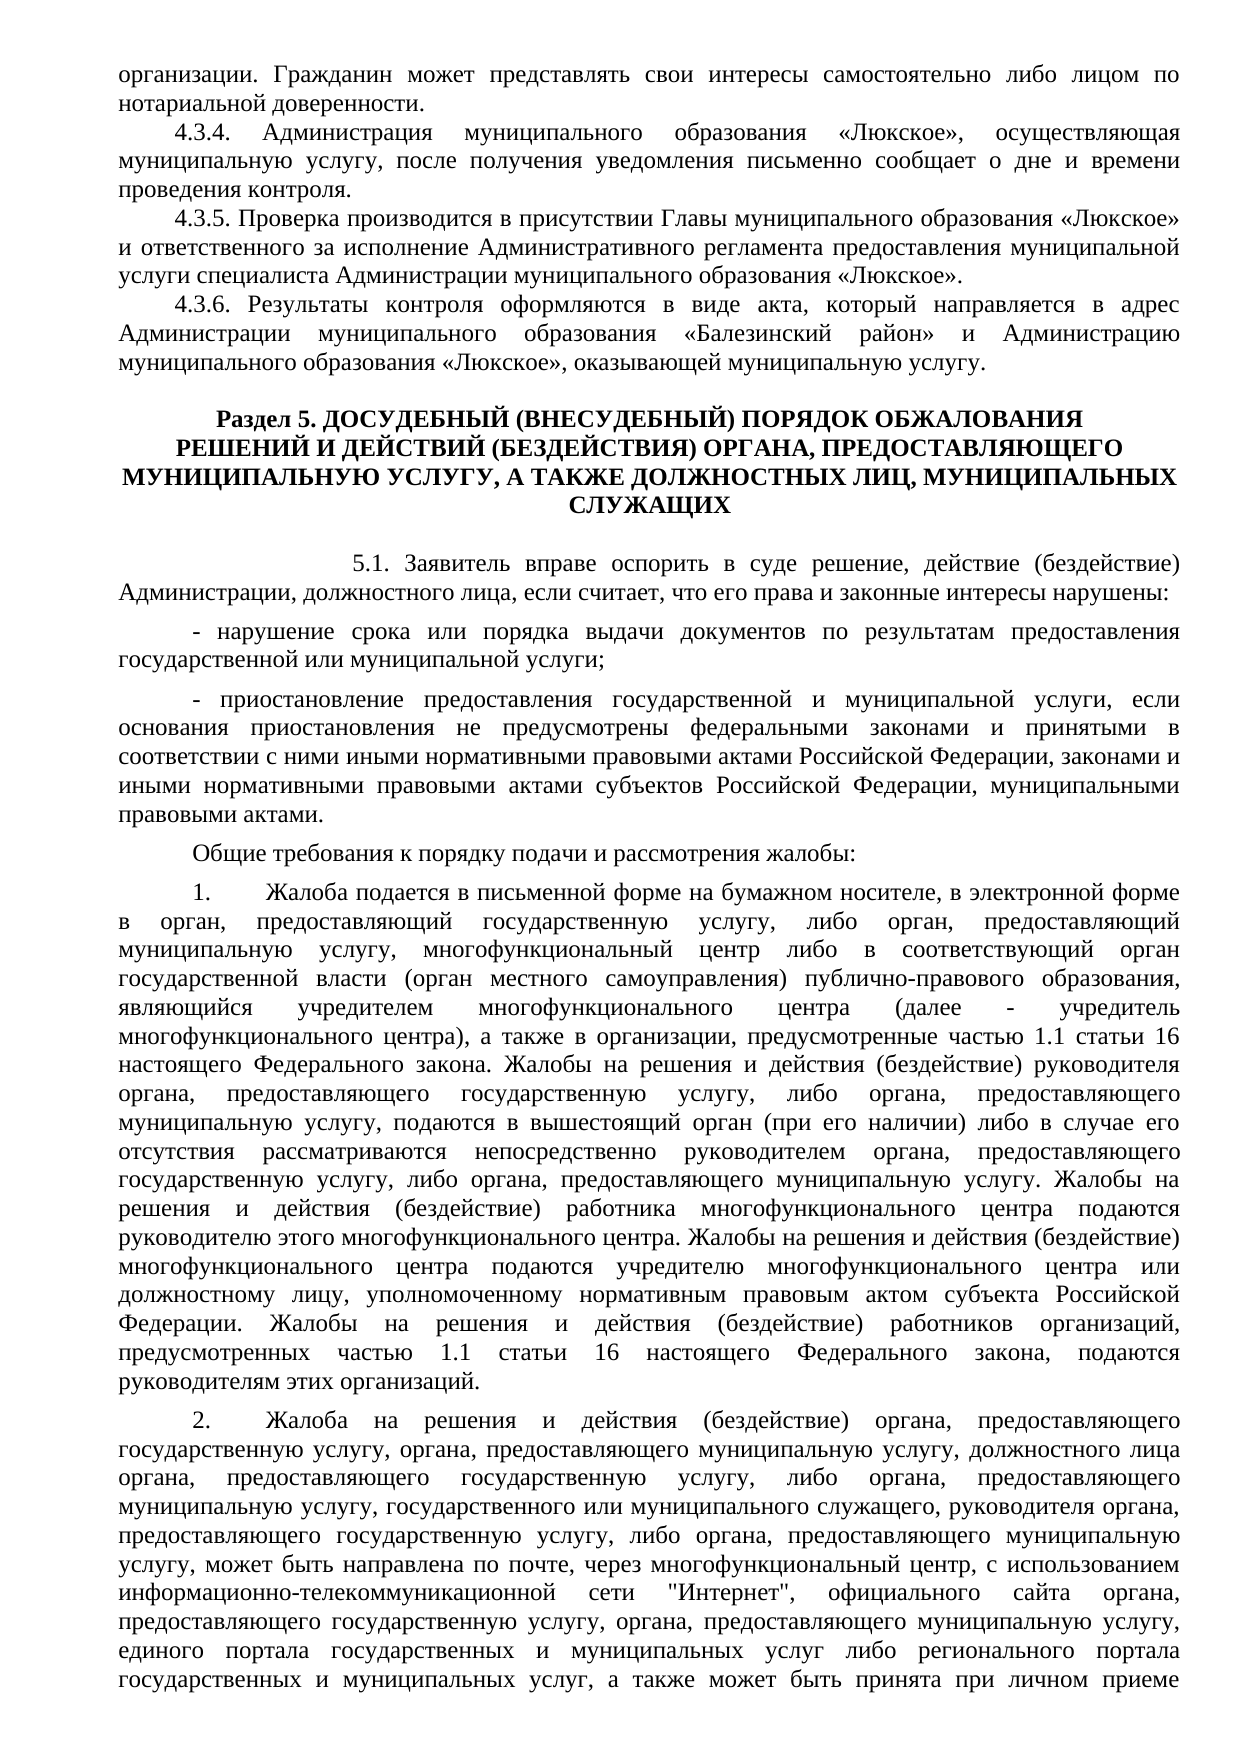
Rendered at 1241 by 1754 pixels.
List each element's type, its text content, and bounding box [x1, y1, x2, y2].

text Общие требования к порядку подачи и рассмотрения жалобы: [118, 838, 1181, 867]
text 1. Жалоба подается в письменной форме на бумажном носителе, в электронной форме в орган, предоставляющий государственную услугу, либо орган, предоставляющий муниципальную услугу, многофункциональный центр либо в соответствующий орган государственной власти (орган местного самоуправления) публично-правового образования, являющийся учредителем многофункционального центра (далее - учредитель многофункционального центра), а также в организации, предусмотренные частью 1.1 статьи 16 настоящего Федерального закона. Жалобы на решения и действия (бездействие) руководителя органа, предоставляющего государственную услугу, либо органа, предоставляющего муниципальную услугу, подаются в вышестоящий орган (при его наличии) либо в случае его отсутствия рассматриваются непосредственно руководителем органа, предоставляющего государственную услугу, либо органа, предоставляющего муниципальную услугу. Жалобы на решения и действия (бездействие) работника многофункционального центра подаются руководителю этого многофункционального центра. Жалобы на решения и действия (бездействие) многофункционального центра подаются учредителю многофункционального центра или должностному лицу, уполномоченному нормативным правовым актом субъекта Российской Федерации. Жалобы на решения и действия (бездействие) работников организаций, предусмотренных частью 1.1 статьи 16 настоящего Федерального закона, подаются руководителям этих организаций. [118, 877, 1181, 1394]
text МУНИЦИПАЛЬНУЮ УСЛУГУ, А ТАКЖЕ ДОЛЖНОСТНЫХ ЛИЦ, МУНИЦИПАЛЬНЫХ СЛУЖАЩИХ [118, 462, 1181, 519]
text 4.3.4. Администрация муниципального образования «Люкское», осуществляющая муниципальную услугу, после получения уведомления письменно сообщает о дне и времени проведения контроля. [118, 117, 1181, 203]
text - нарушение срока или порядка выдачи документов по результатам предоставления государственной или муниципальной услуги; [118, 616, 1181, 673]
text 4.3.6. Результаты контроля оформляются в виде акта, который направляется в адрес Администрации муниципального образования «Балезинский район» и Администрацию муниципального образования «Люкское», оказывающей муниципальную услугу. [118, 289, 1181, 375]
text Раздел 5. ДОСУДЕБНЫЙ (ВНЕСУДЕБНЫЙ) ПОРЯДОК ОБЖАЛОВАНИЯ [118, 404, 1181, 433]
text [118, 59, 1181, 117]
text РЕШЕНИЙ И ДЕЙСТВИЙ (БЕЗДЕЙСТВИЯ) ОРГАНА, ПРЕДОСТАВЛЯЮЩЕГО [118, 433, 1181, 462]
text 4.3.5. Проверка производится в присутствии Главы муниципального образования «Люкское» и ответственного за исполнение Административного регламента предоставления муниципальной услуги специалиста Администрации муниципального образования «Люкское». [118, 203, 1181, 289]
text 5.1. Заявитель вправе оспорить в суде решение, действие (бездействие) Администрации, должностного лица, если считает, что его права и законные интересы нарушены: [118, 548, 1181, 605]
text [118, 1405, 1181, 1692]
text - приостановление предоставления государственной и муниципальной услуги, если основания приостановления не предусмотрены федеральными законами и принятыми в соответствии с ними иными нормативными правовыми актами Российской Федерации, законами и иными нормативными правовыми актами субъектов Российской Федерации, муниципальными правовыми актами. [118, 684, 1181, 827]
